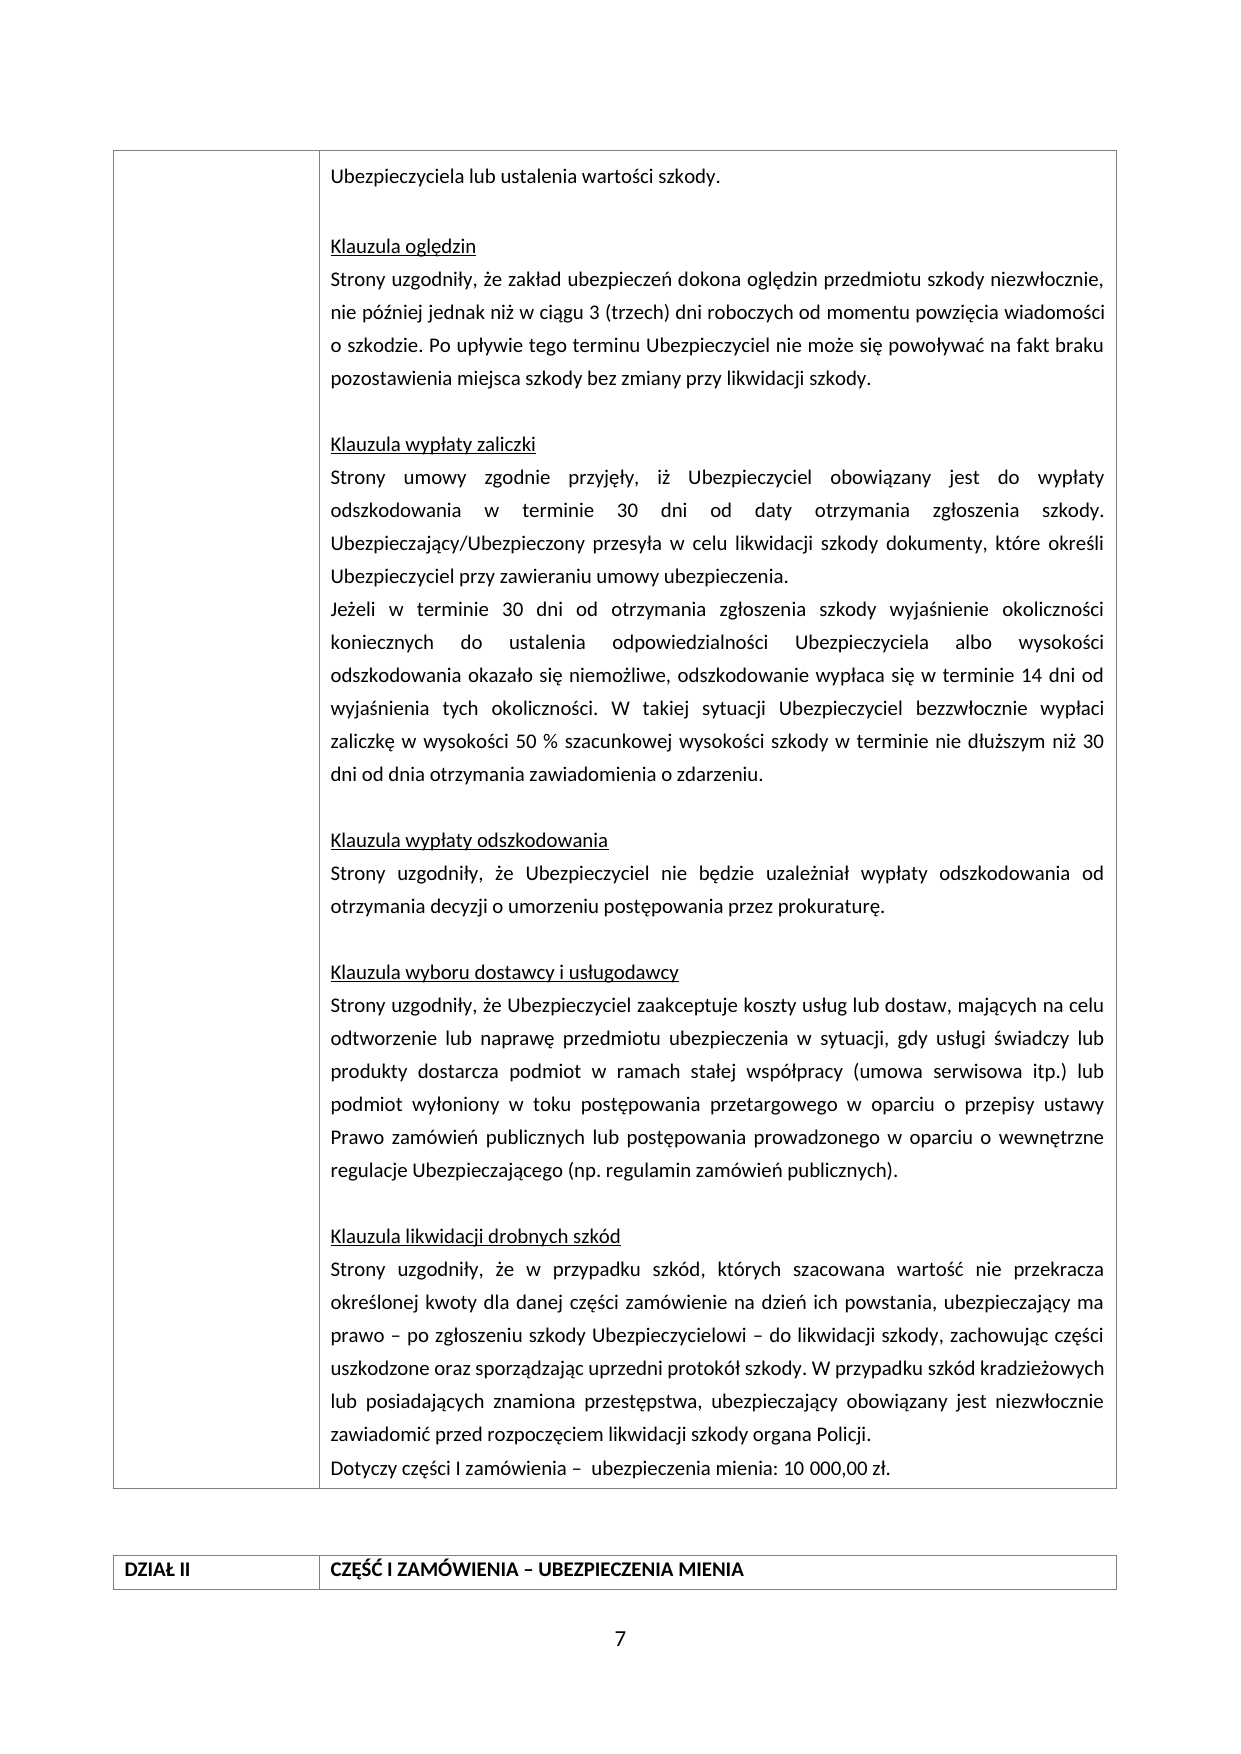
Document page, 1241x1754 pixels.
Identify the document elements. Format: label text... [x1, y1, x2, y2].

table_header CZĘŚĆ I ZAMÓWIENIA – UBEZPIECZENIA MIENIA [320, 1556, 1116, 1589]
table_header DZIAŁ II [114, 1556, 319, 1589]
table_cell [114, 151, 319, 1488]
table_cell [320, 151, 1116, 1488]
